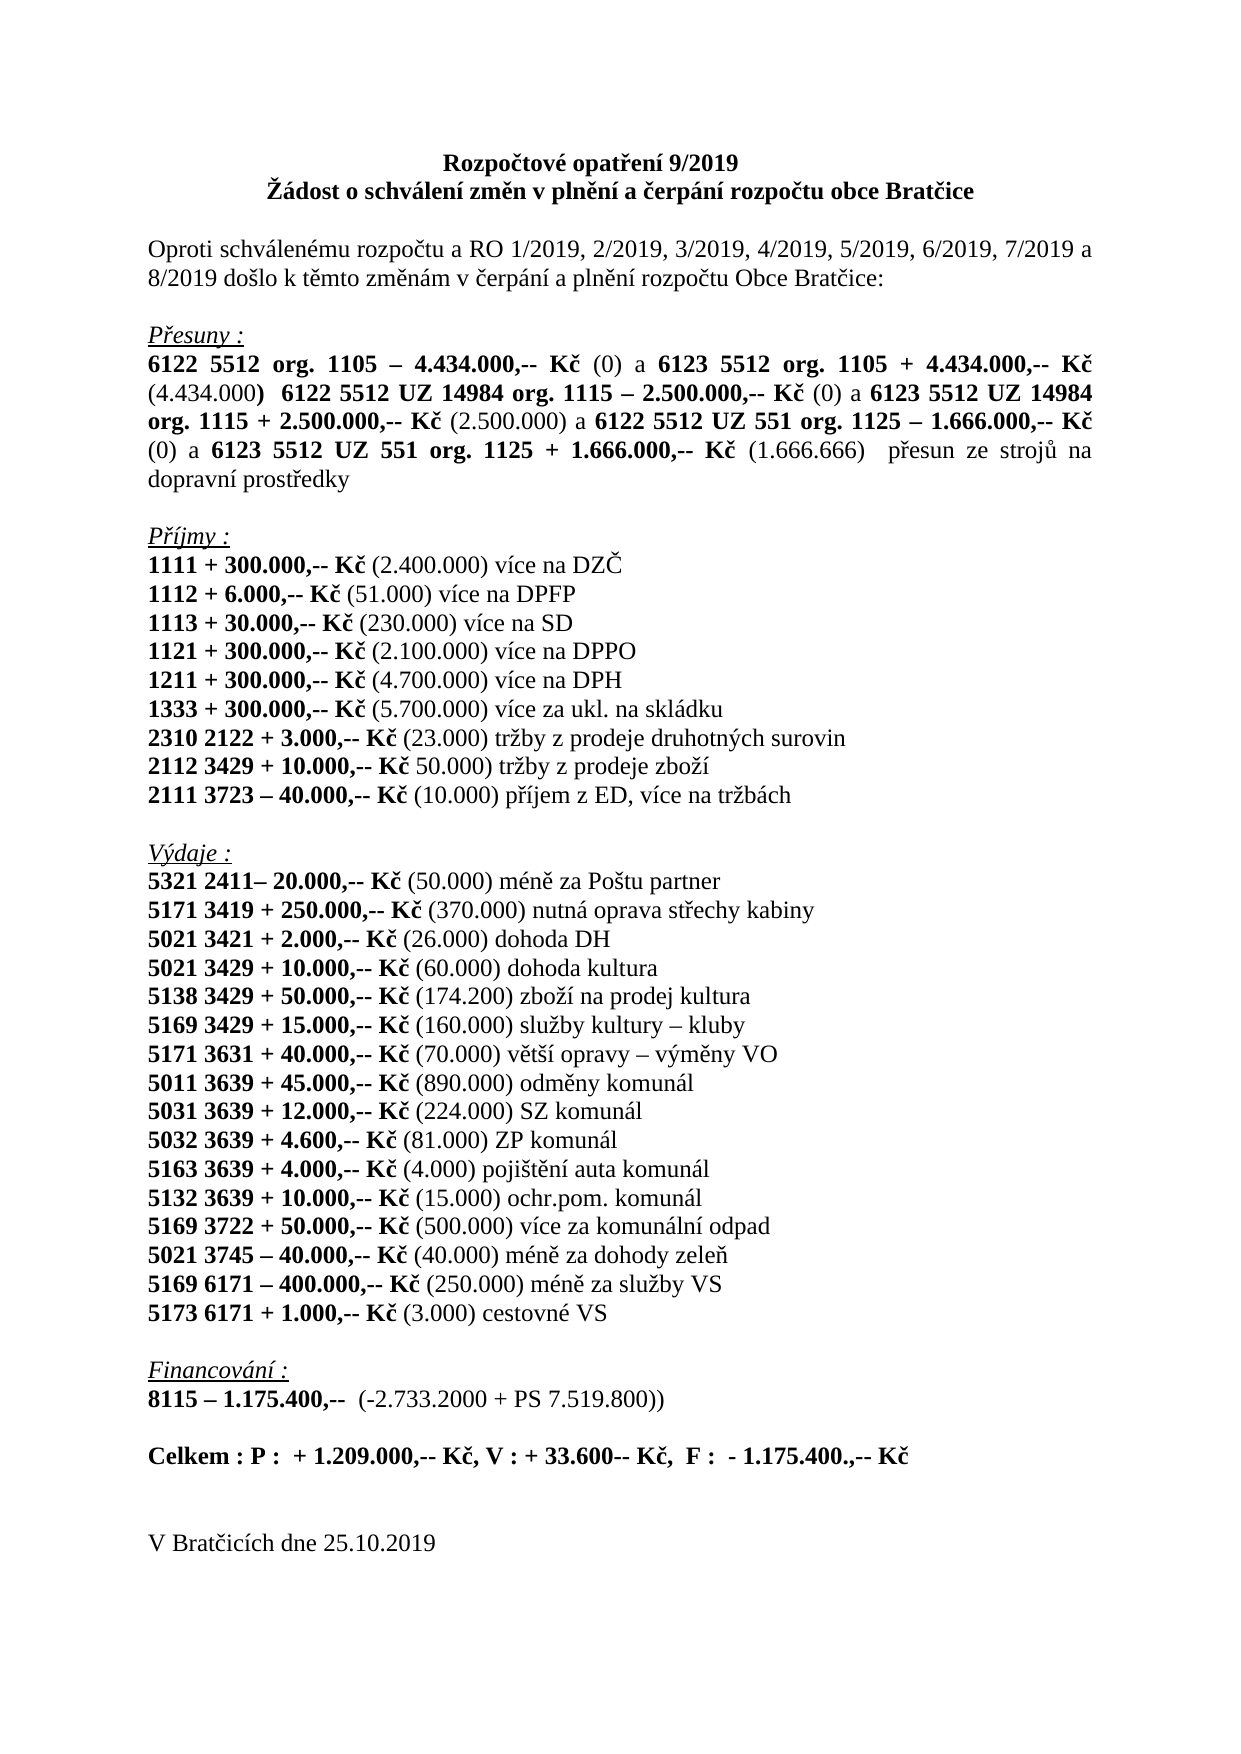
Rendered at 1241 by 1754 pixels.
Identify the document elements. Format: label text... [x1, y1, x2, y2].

text 1333 + 300.000,-- Kč (5.700.000) více za ukl. na skládku [148, 694, 1093, 723]
text Oproti schválenému rozpočtu a RO 1/2019, 2/2019, 3/2019, 4/2019, 5/2019, 6/2019, 7/2019 a 8/2019 došlo k těmto změnám v čerpání a plnění rozpočtu Obce Bratčice: [148, 234, 1093, 291]
text 5169 6171 – 400.000,-- Kč (250.000) méně za služby VS [148, 1269, 1093, 1298]
text 1113 + 30.000,-- Kč (230.000) více na SD [148, 608, 1093, 636]
text 5021 3421 + 2.000,-- Kč (26.000) dohoda DH [148, 924, 1093, 953]
text 5163 3639 + 4.000,-- Kč (4.000) pojištění auta komunál [148, 1154, 1093, 1183]
text 1112 + 6.000,-- Kč (51.000) více na DPFP [148, 579, 1093, 608]
text V Bratčicích dne 25.10.2019 [148, 1528, 1093, 1556]
text 5138 3429 + 50.000,-- Kč (174.200) zboží na prodej kultura [148, 981, 1093, 1010]
text Příjmy : [148, 521, 1093, 550]
text 5032 3639 + 4.600,-- Kč (81.000) ZP komunál [148, 1125, 1093, 1154]
text 1211 + 300.000,-- Kč (4.700.000) více na DPH [148, 665, 1093, 694]
text 5021 3745 – 40.000,-- Kč (40.000) méně za dohody zeleň [148, 1240, 1093, 1269]
text 5169 3429 + 15.000,-- Kč (160.000) služby kultury – kluby [148, 1010, 1093, 1039]
text 5171 3419 + 250.000,-- Kč (370.000) nutná oprava střechy kabiny [148, 895, 1093, 924]
text 8115 – 1.175.400,-- (-2.733.2000 + PS 7.519.800)) [148, 1384, 1093, 1413]
text 5132 3639 + 10.000,-- Kč (15.000) ochr.pom. komunál [148, 1183, 1093, 1211]
text Celkem : P : + 1.209.000,-- Kč, V : + 33.600-- Kč, F : - 1.175.400.,-- Kč [148, 1441, 1093, 1470]
text 5173 6171 + 1.000,-- Kč (3.000) cestovné VS [148, 1298, 1093, 1326]
text 2310 2122 + 3.000,-- Kč (23.000) tržby z prodeje druhotných surovin [148, 723, 1093, 751]
text 2111 3723 – 40.000,-- Kč (10.000) příjem z ED, více na tržbách [148, 780, 1093, 809]
text 5021 3429 + 10.000,-- Kč (60.000) dohoda kultura [148, 953, 1093, 981]
text 5011 3639 + 45.000,-- Kč (890.000) odměny komunál [148, 1068, 1093, 1096]
text 5169 3722 + 50.000,-- Kč (500.000) více za komunální odpad [148, 1211, 1093, 1240]
text 1111 + 300.000,-- Kč (2.400.000) více na DZČ [148, 550, 1093, 579]
text 5321 2411– 20.000,-- Kč (50.000) méně za Poštu partner [148, 866, 1093, 895]
text 6122 5512 org. 1105 – 4.434.000,-- Kč (0) a 6123 5512 org. 1105 + 4.434.000,-- Kč (4.434.000) 6122 5512 UZ 14984 org. 1115 – 2.500.000,-- Kč (0) a 6123 5512 UZ 14984 org. 1115 + 2.500.000,-- Kč (2.500.000) a 6122 5512 UZ 551 org. 1125 – 1.666.000,-- Kč (0) a 6123 5512 UZ 551 org. 1125 + 1.666.000,-- Kč (1.666.666) přesun ze strojů na dopravní prostředky [148, 349, 1093, 493]
text 2112 3429 + 10.000,-- Kč 50.000) tržby z prodeje zboží [148, 751, 1093, 780]
text Financování : [148, 1355, 1093, 1384]
text 1121 + 300.000,-- Kč (2.100.000) více na DPPO [148, 636, 1093, 665]
text Přesuny : [148, 320, 1093, 349]
text 5031 3639 + 12.000,-- Kč (224.000) SZ komunál [148, 1096, 1093, 1125]
text Výdaje : [148, 838, 1093, 866]
text Rozpočtové opatření 9/2019 [369, 148, 1093, 176]
text Žádost o schválení změn v plnění a čerpání rozpočtu obce Bratčice [148, 176, 1093, 205]
text 5171 3631 + 40.000,-- Kč (70.000) větší opravy – výměny VO [148, 1039, 1093, 1068]
